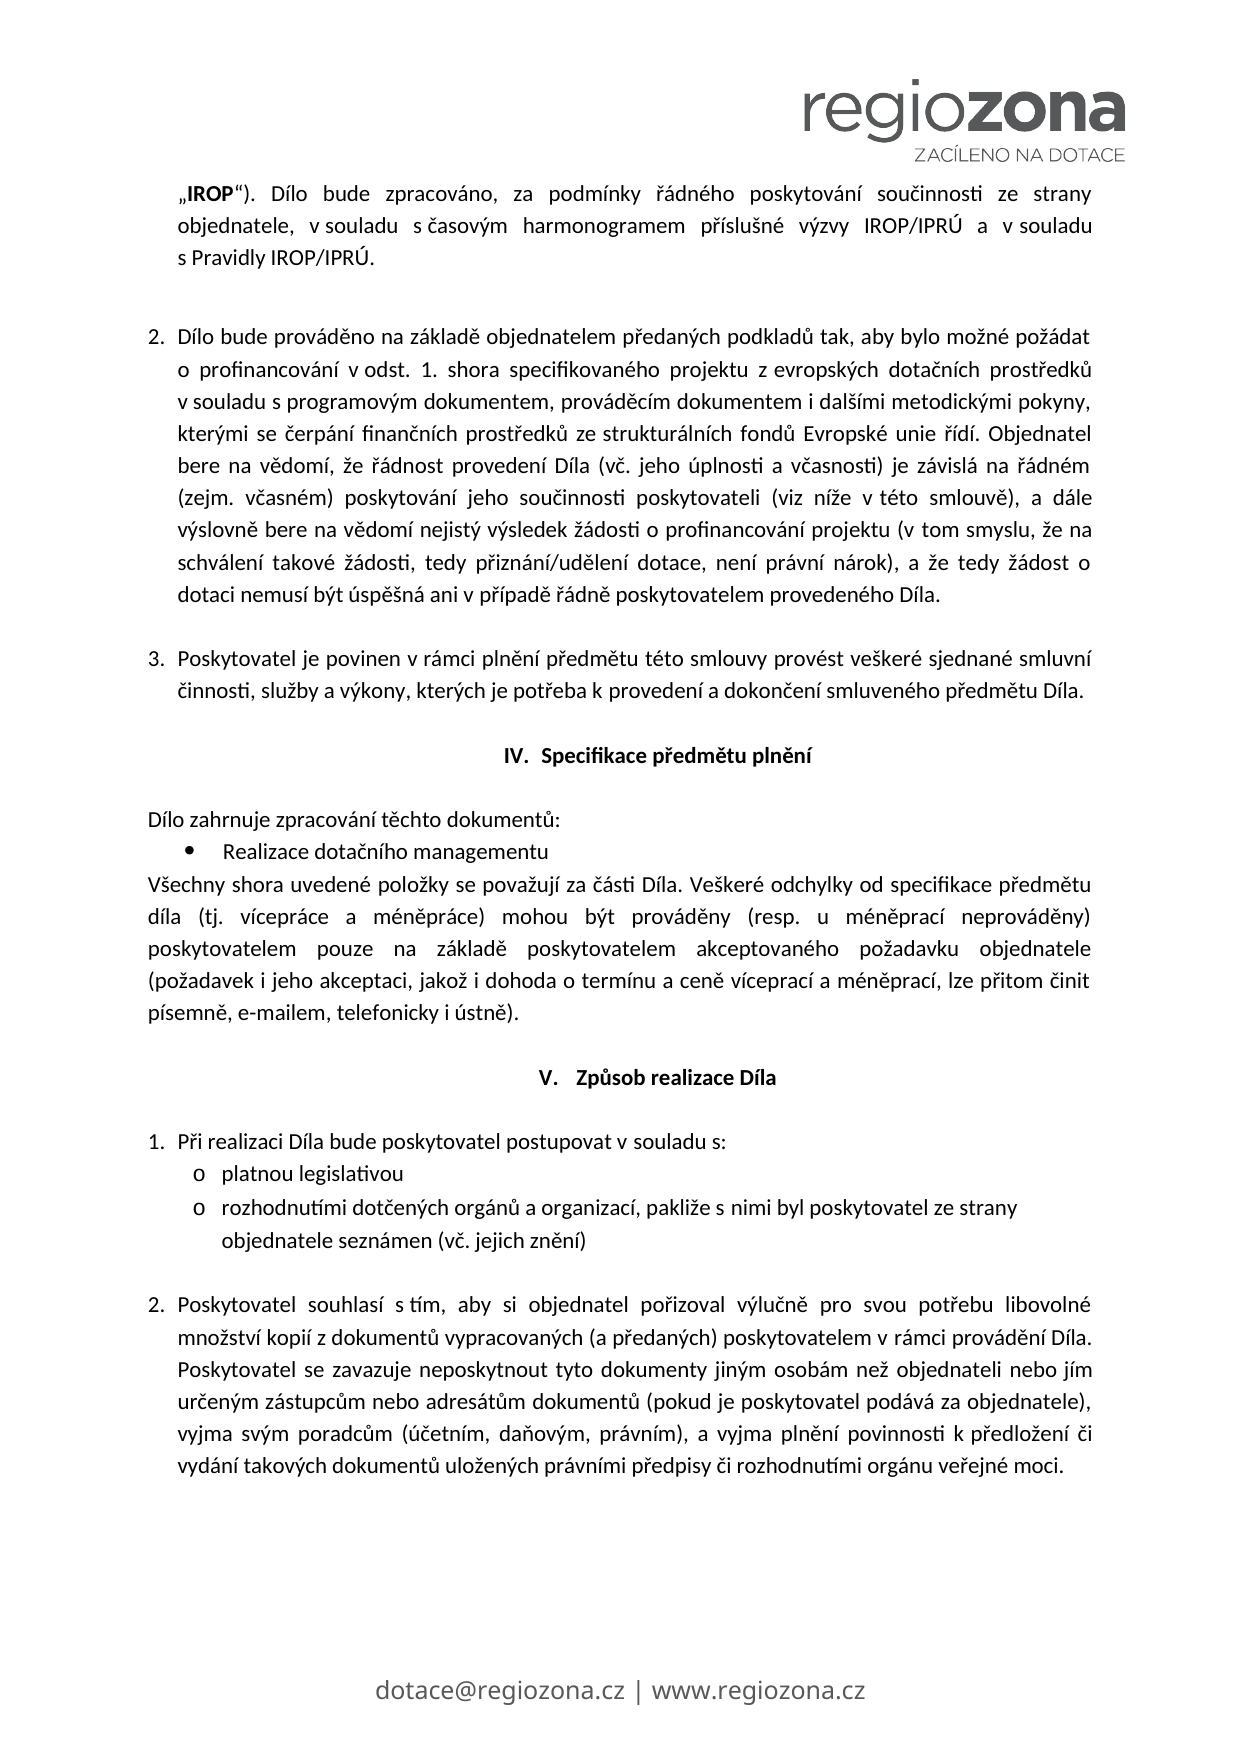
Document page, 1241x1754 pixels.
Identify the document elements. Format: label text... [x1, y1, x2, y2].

text Dílo zahrnuje zpracování těchto dokumentů: [148, 805, 1093, 833]
list Dílo bude prováděno na základě objednatelem předaných podkladů tak, aby bylo možné požádat o profinancování v odst. 1. shora specifikovaného projektu z evropských dotačních prostředků v souladu s programovým dokumentem, prováděcím dokumentem i dalšími metodickými pokyny, kterými se čerpání finančních prostředků ze strukturálních fondů Evropské unie řídí. Objednatel bere na vědomí, že řádnost provedení Díla (vč. jeho úplnosti a včasnosti) je závislá na řádném (zejm. včasném) poskytování jeho součinnosti poskytovateli (viz níže v této smlouvě), a dále výslovně bere na vědomí nejistý výsledek žádosti o profinancování projektu (v tom smyslu, že na schválení takové žádosti, tedy přiznání/udělení dotace, není právní nárok), a že tedy žádost o dotaci nemusí být úspěšná ani v případě řádně poskytovatelem provedeného Díla. [148, 322, 1093, 608]
list Poskytovatel souhlasí s tím, aby si objednatel pořizoval výlučně pro svou potřebu libovolné množství kopií z dokumentů vypracovaných (a předaných) poskytovatelem v rámci provádění Díla. Poskytovatel se zavazuje neposkytnout tyto dokumenty jiným osobám než objednateli nebo jím určeným zástupcům nebo adresátům dokumentů (pokud je poskytovatel podává za objednatele), vyjma svým poradcům (účetním, daňovým, právním), a vyjma plnění povinnosti k předložení či vydání takových dokumentů uložených právními předpisy či rozhodnutími orgánu veřejné moci. [148, 1291, 1093, 1479]
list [140, 148, 1093, 272]
list Realizace dotačního managementu [185, 837, 1093, 866]
list Specifikace předmětu plnění [223, 741, 1093, 769]
list rozhodnutími dotčených orgánů a organizací, pakliže s nimi byl poskytovatel ze strany objednatele seznámen (vč. jejich znění) [192, 1193, 1093, 1254]
text Všechny shora uvedené položky se považují za části Díla. Veškeré odchylky od specifikace předmětu díla (tj. vícepráce a méněpráce) mohou být prováděny (resp. u méněprací neprováděny) poskytovatelem pouze na základě poskytovatelem akceptovaného požadavku objednatele (požadavek i jeho akceptaci, jakož i dohoda o termínu a ceně víceprací a méněprací, lze přitom činit písemně, e-mailem, telefonicky i ústně). [148, 870, 1093, 1026]
picture [784, 68, 1144, 175]
list Při realizaci Díla bude poskytovatel postupovat v souladu s: [148, 1127, 1093, 1155]
list platnou legislativou [192, 1159, 1093, 1188]
list Způsob realizace Díla [223, 1063, 1093, 1091]
list Poskytovatel je povinen v rámci plnění předmětu této smlouvy provést veškeré sjednané smluvní činnosti, služby a výkony, kterých je potřeba k provedení a dokončení smluveného předmětu Díla. [148, 644, 1093, 704]
